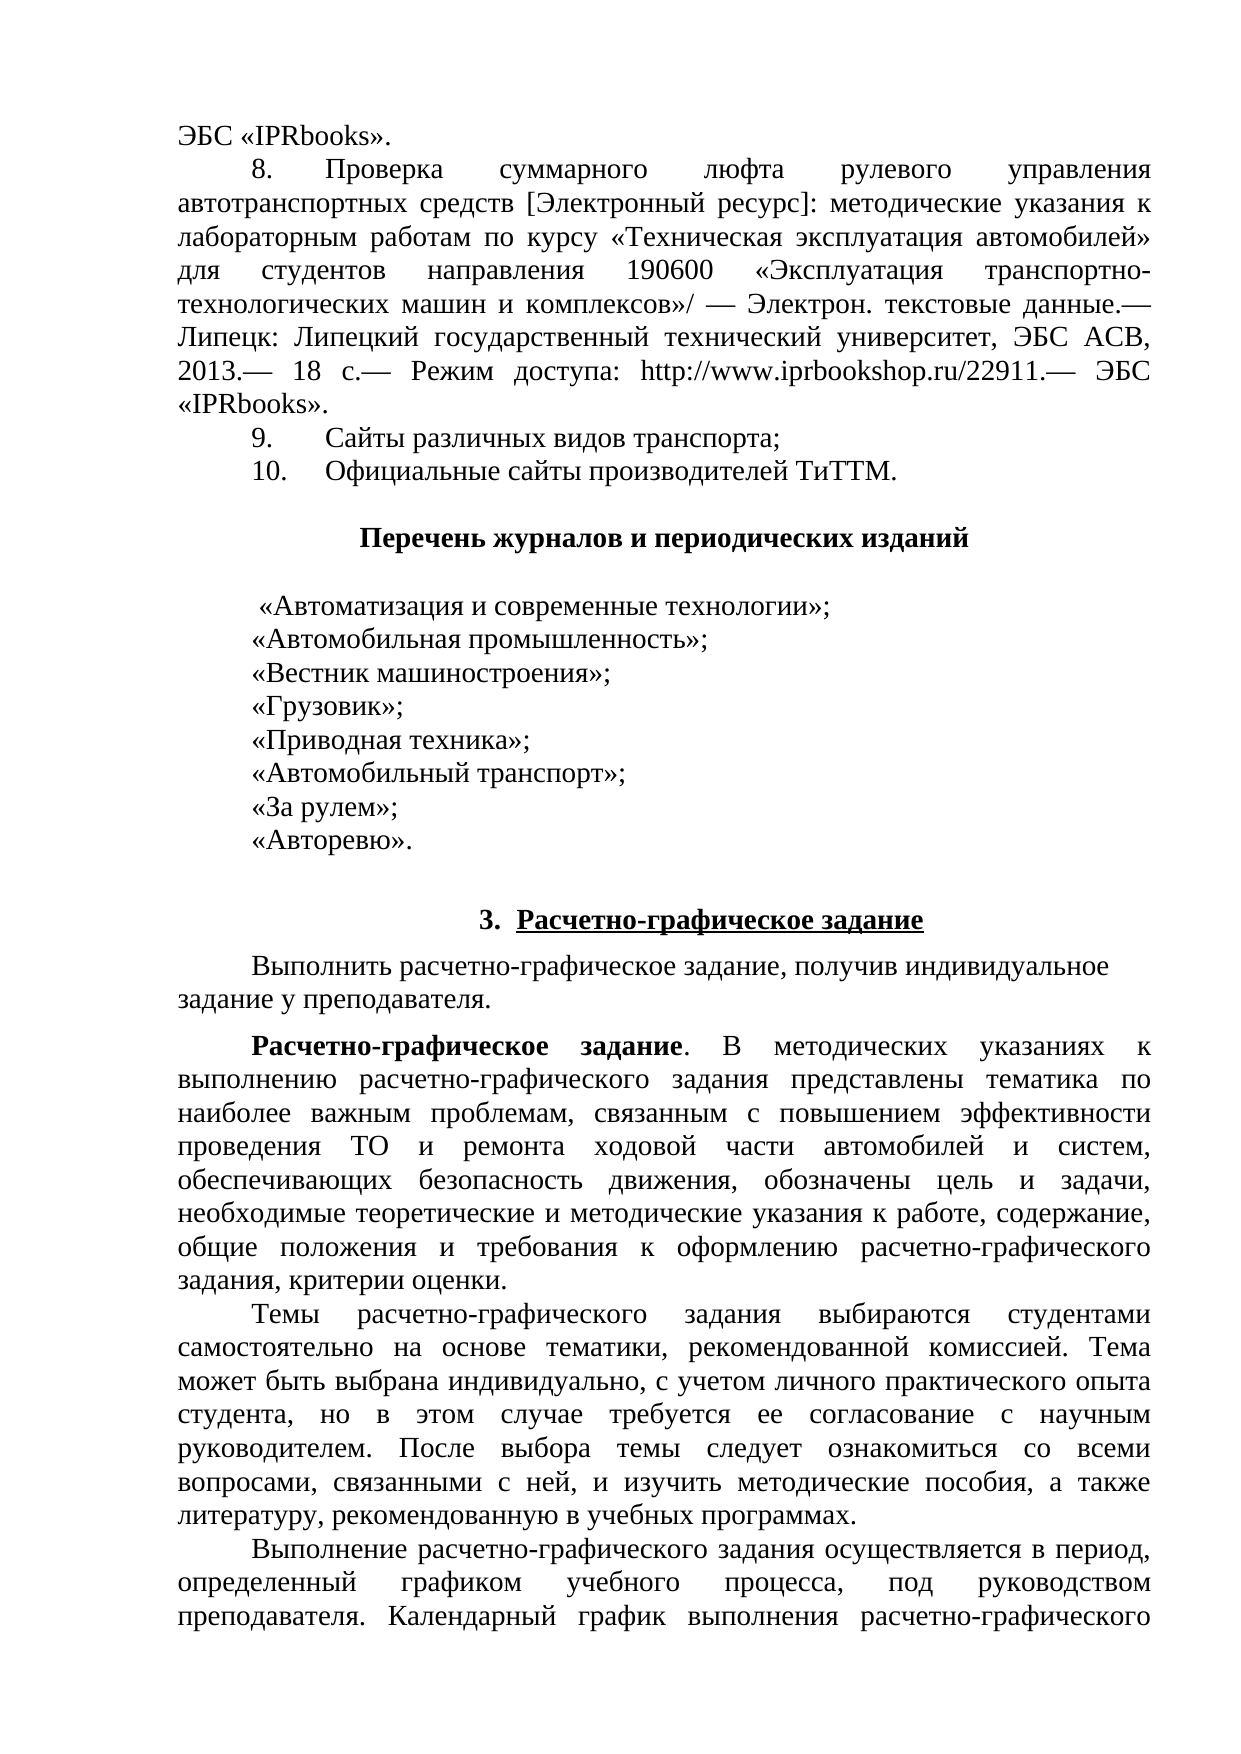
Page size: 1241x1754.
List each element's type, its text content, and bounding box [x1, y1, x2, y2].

text «Автомобильный транспорт»; [177, 755, 1152, 789]
text Темы расчетно-графического задания выбираются студентами самостоятельно на основе тематики, рекомендованной комиссией. Тема может быть выбрана индивидуально, с учетом личного практического опыта студента, но в этом случае требуется ее согласование с научным руководителем. После выбора темы следует ознакомиться со всеми вопросами, связанными с ней, и изучить методические пособия, а также литературу, рекомендованную в учебных программах. [177, 1296, 1152, 1531]
text «Вестник машиностроения»; [177, 655, 1152, 688]
text «Автомобильная промышленность»; [177, 621, 1152, 655]
text «Грузовик»; [177, 688, 1152, 722]
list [177, 118, 1152, 152]
text «Приводная техника»; [177, 722, 1152, 755]
list Официальные сайты производителей ТиТТМ. [177, 453, 1152, 487]
list Сайты различных видов транспорта; [177, 420, 1152, 453]
text «Автоматизация и современные технологии»; [177, 588, 1152, 621]
list Расчетно-графическое задание [251, 902, 1152, 936]
list Проверка суммарного люфта рулевого управления автотранспортных средств [Электронный ресурс]: методические указания к лабораторным работам по курсу «Техническая эксплуатация автомобилей» для студентов направления 190600 «Эксплуатация транспортно-технологических машин и комплексов»/ — Электрон. текстовые данные.— Липецк: Липецкий государственный технический университет, ЭБС АСВ, 2013.— 18 c.— Режим доступа: http://www.iprbookshop.ru/22911.— ЭБС «IPRbooks». [177, 152, 1152, 420]
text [177, 1531, 1152, 1631]
text Расчетно-графическое задание. В методических указаниях к выполнению расчетно-графического задания представлены тематика по наиболее важным проблемам, связанным с повышением эффективности проведения ТО и ремонта ходовой части автомобилей и систем, обеспечивающих безопасность движения, обозначены цель и задачи, необходимые теоретические и методические указания к работе, содержание, общие положения и требования к оформлению расчетно-графического задания, критерии оценки. [177, 1028, 1152, 1296]
text «За рулем»; [177, 789, 1152, 822]
text Перечень журналов и периодических изданий [177, 521, 1152, 554]
text Выполнить расчетно-графическое задание, получив индивидуальное задание у преподавателя. [177, 948, 1152, 1015]
text «Авторевю». [177, 822, 1152, 856]
